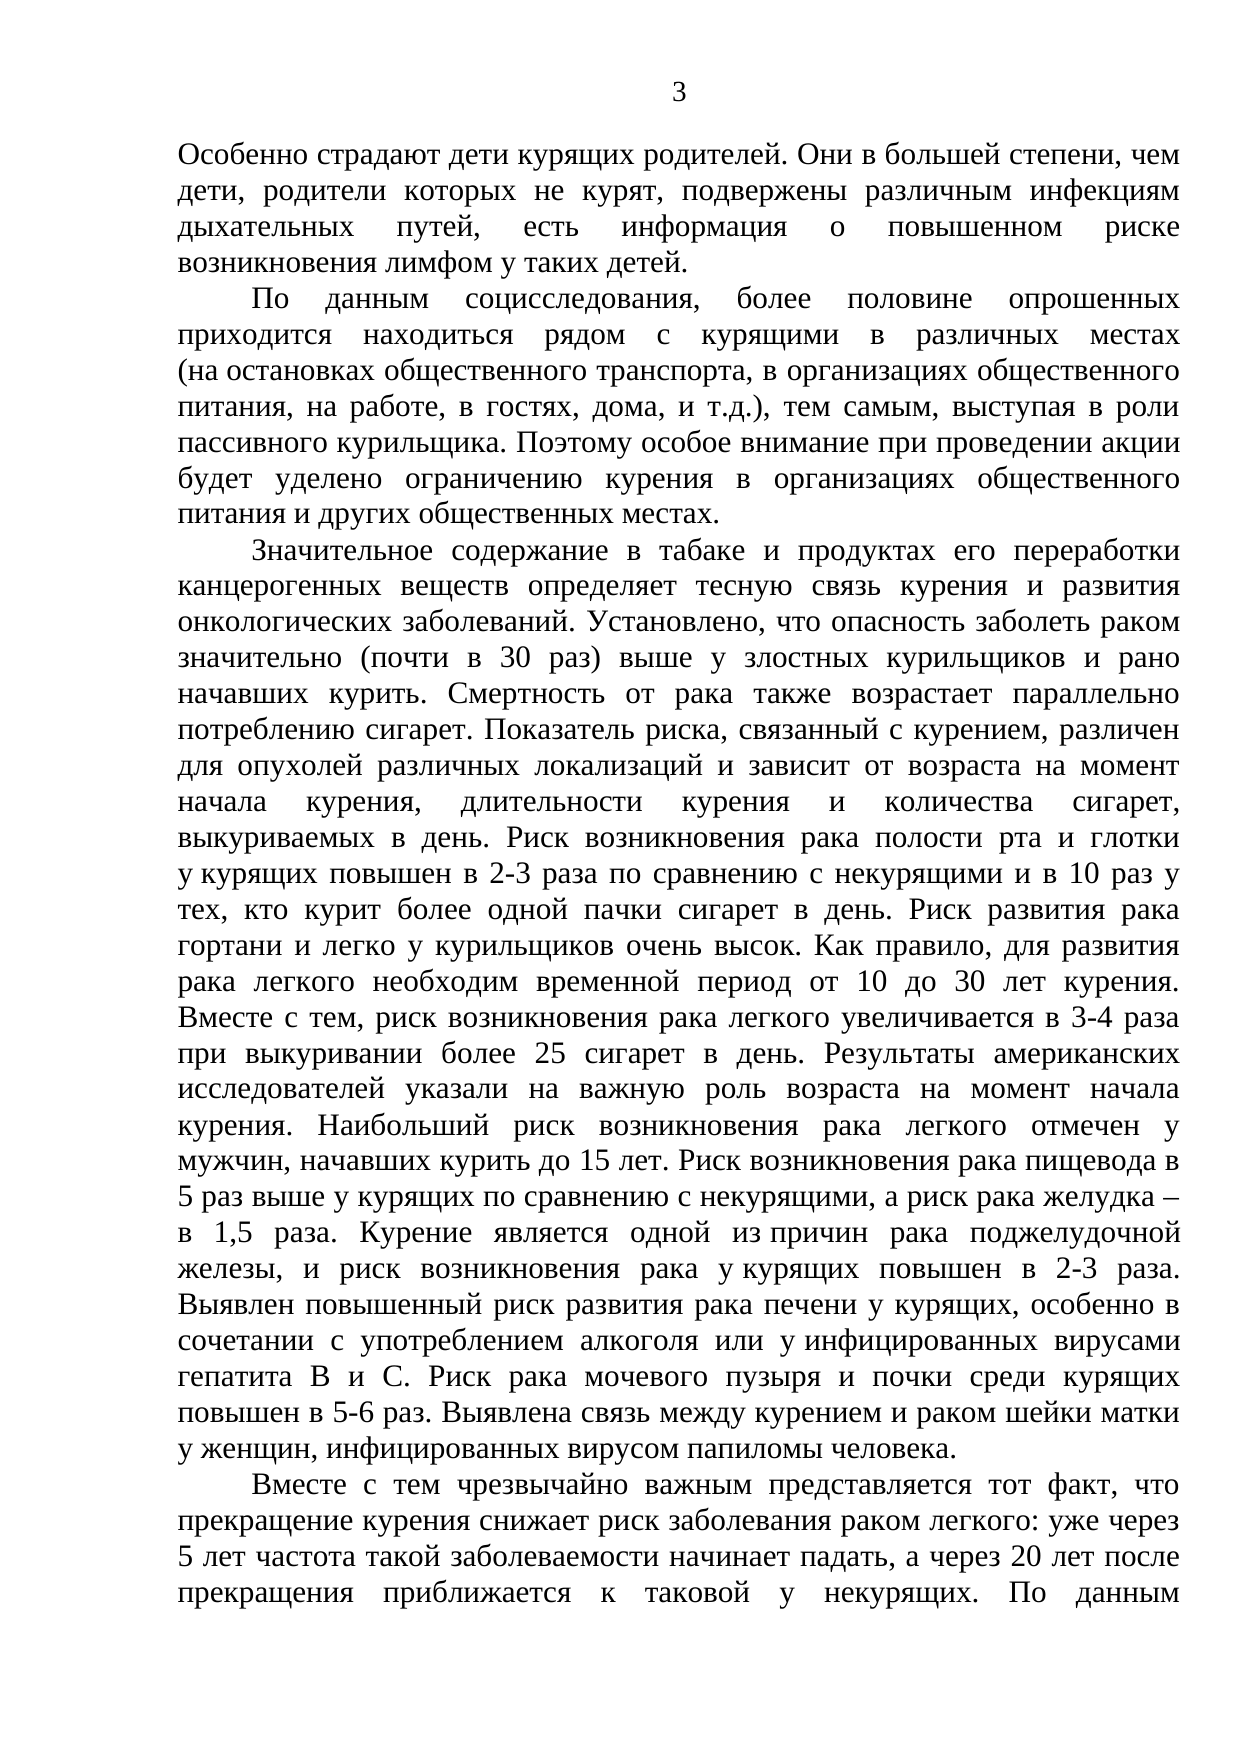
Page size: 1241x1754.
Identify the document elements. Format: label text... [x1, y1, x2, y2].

text По данным социсследования, более половине опрошенных приходится находиться рядом с курящими в различных местах (на остановках общественного транспорта, в организациях общественного питания, на работе, в гостях, дома, и т.д.), тем самым, выступая в роли пассивного курильщика. Поэтому особое внимание при проведении акции будет уделено ограничению курения в организациях общественного питания и других общественных местах. [177, 279, 1181, 531]
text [177, 135, 1181, 279]
text Значительное содержание в табаке и продуктах его переработки канцерогенных веществ определяет тесную связь курения и развития онкологических заболеваний. Установлено, что опасность заболеть раком значительно (почти в 30 раз) выше у злостных курильщиков и рано начавших курить. Смертность от рака также возрастает параллельно потреблению сигарет. Показатель риска, связанный с курением, различен для опухолей различных локализаций и зависит от возраста на момент начала курения, длительности курения и количества сигарет, выкуриваемых в день. Риск возникновения рака полости рта и глотки у курящих повышен в 2-3 раза по сравнению с некурящими и в 10 раз у тех, кто курит более одной пачки сигарет в день. Риск развития рака гортани и легко у курильщиков очень высок. Как правило, для развития рака легкого необходим временной период от 10 до 30 лет курения. Вместе с тем, риск возникновения рака легкого увеличивается в 3-4 раза при выкуривании более 25 сигарет в день. Результаты американских исследователей указали на важную роль возраста на момент начала курения. Наибольший риск возникновения рака легкого отмечен у мужчин, начавших курить до 15 лет. Риск возникновения рака пищевода в 5 раз выше у курящих по сравнению с некурящими, а риск рака желудка – в 1,5 раза. Курение является одной из причин рака поджелудочной железы, и риск возникновения рака у курящих повышен в 2-3 раза. Выявлен повышенный риск развития рака печени у курящих, особенно в сочетании с употреблением алкоголя или у инфицированных вирусами гепатита В и С. Риск рака мочевого пузыря и почки среди курящих повышен в 5-6 раз. Выявлена связь между курением и раком шейки матки у женщин, инфицированных вирусом папиломы человека. [177, 531, 1181, 1465]
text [177, 1465, 1181, 1609]
